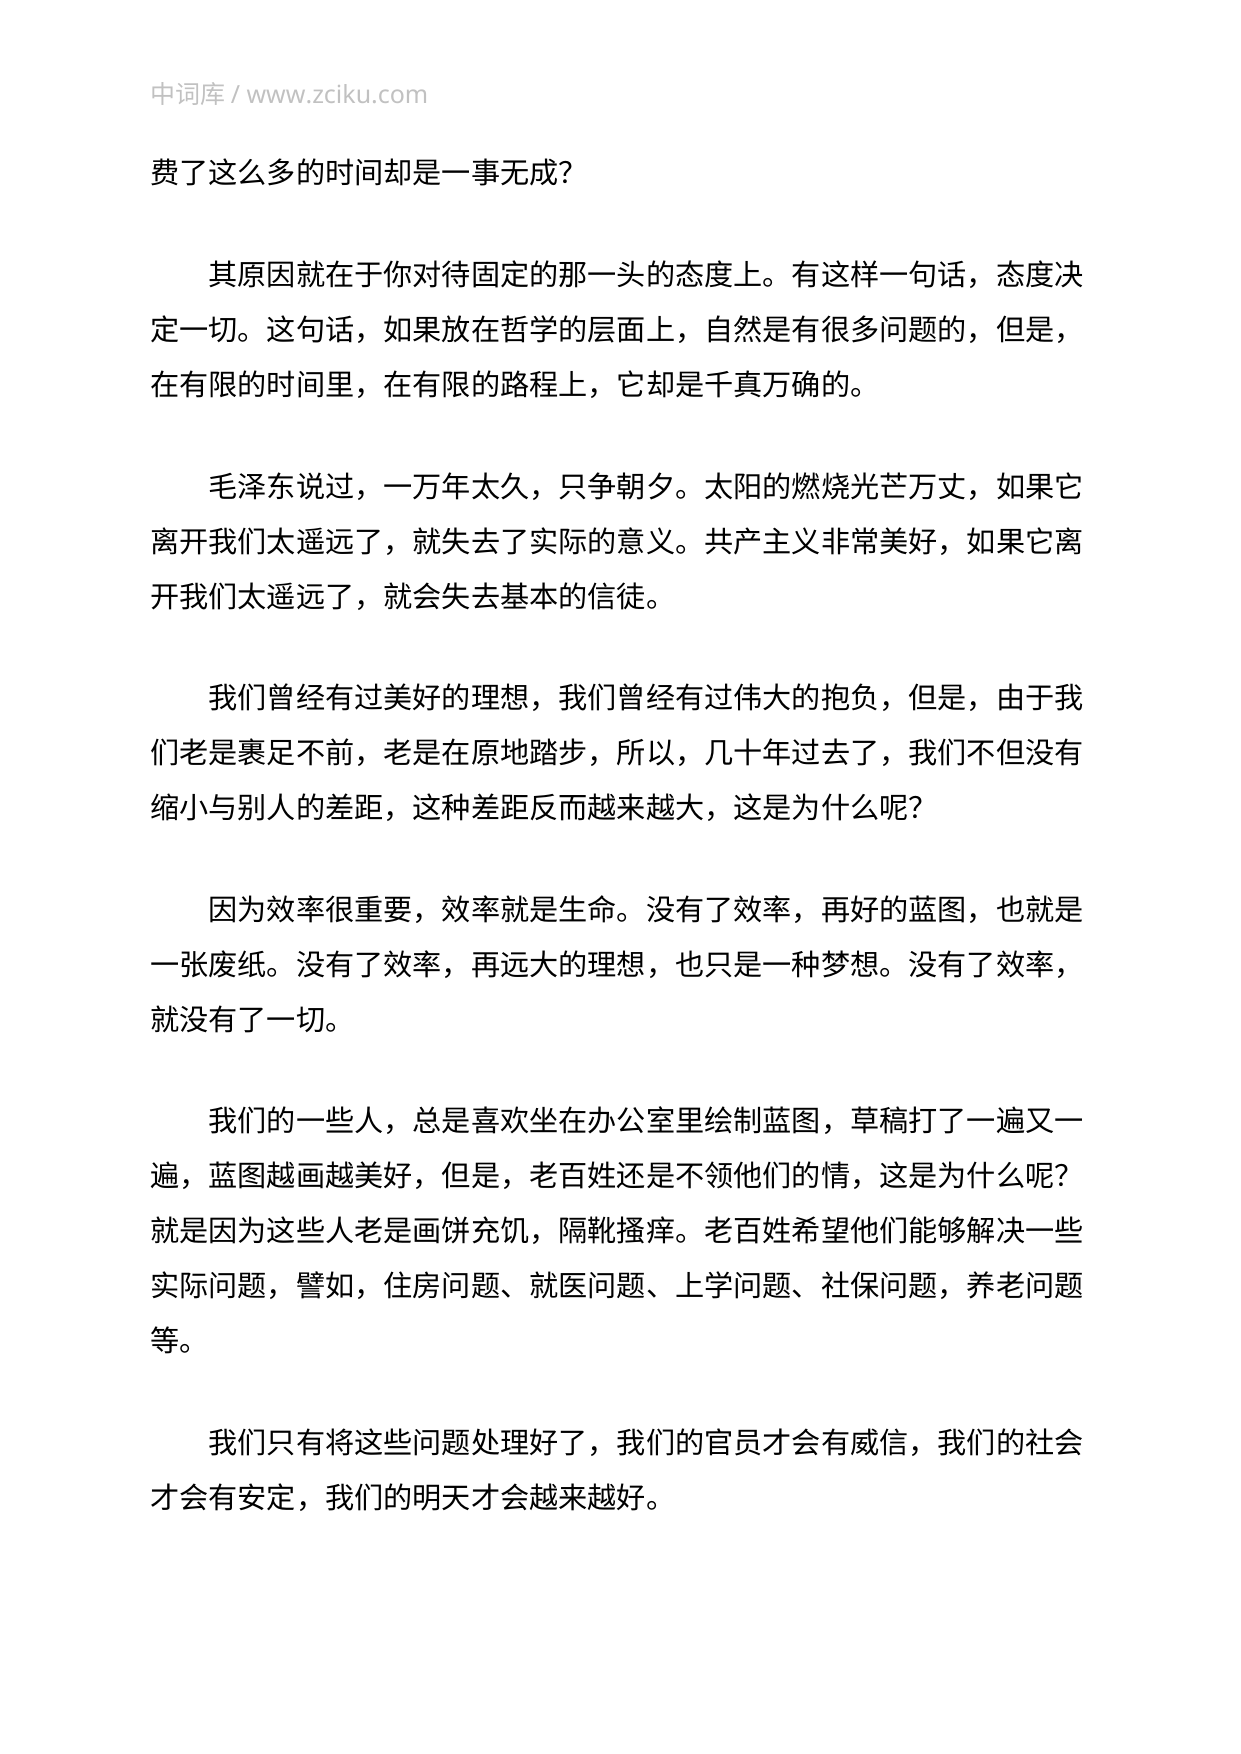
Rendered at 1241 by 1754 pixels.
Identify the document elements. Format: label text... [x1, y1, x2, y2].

text 我们的一些人，总是喜欢坐在办公室里绘制蓝图，草稿打了一遍又一遍，蓝图越画越美好，但是，老百姓还是不领他们的情，这是为什么呢？就是因为这些人老是画饼充饥，隔靴搔痒。老百姓希望他们能够解决一些实际问题，譬如，住房问题、就医问题、上学问题、社保问题，养老问题等。 [150, 1098, 1090, 1360]
text 毛泽东说过，一万年太久，只争朝夕。太阳的燃烧光芒万丈，如果它离开我们太遥远了，就失去了实际的意义。共产主义非常美好，如果它离开我们太遥远了，就会失去基本的信徒。 [150, 463, 1090, 615]
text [150, 150, 1090, 192]
text 我们曾经有过美好的理想，我们曾经有过伟大的抱负，但是，由于我们老是裹足不前，老是在原地踏步，所以，几十年过去了，我们不但没有缩小与别人的差距，这种差距反而越来越大，这是为什么呢？ [150, 675, 1090, 827]
text 其原因就在于你对待固定的那一头的态度上。有这样一句话，态度决定一切。这句话，如果放在哲学的层面上，自然是有很多问题的，但是，在有限的时间里，在有限的路程上，它却是千真万确的。 [150, 252, 1090, 404]
text 因为效率很重要，效率就是生命。没有了效率，再好的蓝图，也就是一张废纸。没有了效率，再远大的理想，也只是一种梦想。没有了效率，就没有了一切。 [150, 886, 1090, 1038]
text 我们只有将这些问题处理好了，我们的官员才会有威信，我们的社会才会有安定，我们的明天才会越来越好。 [150, 1419, 1090, 1517]
